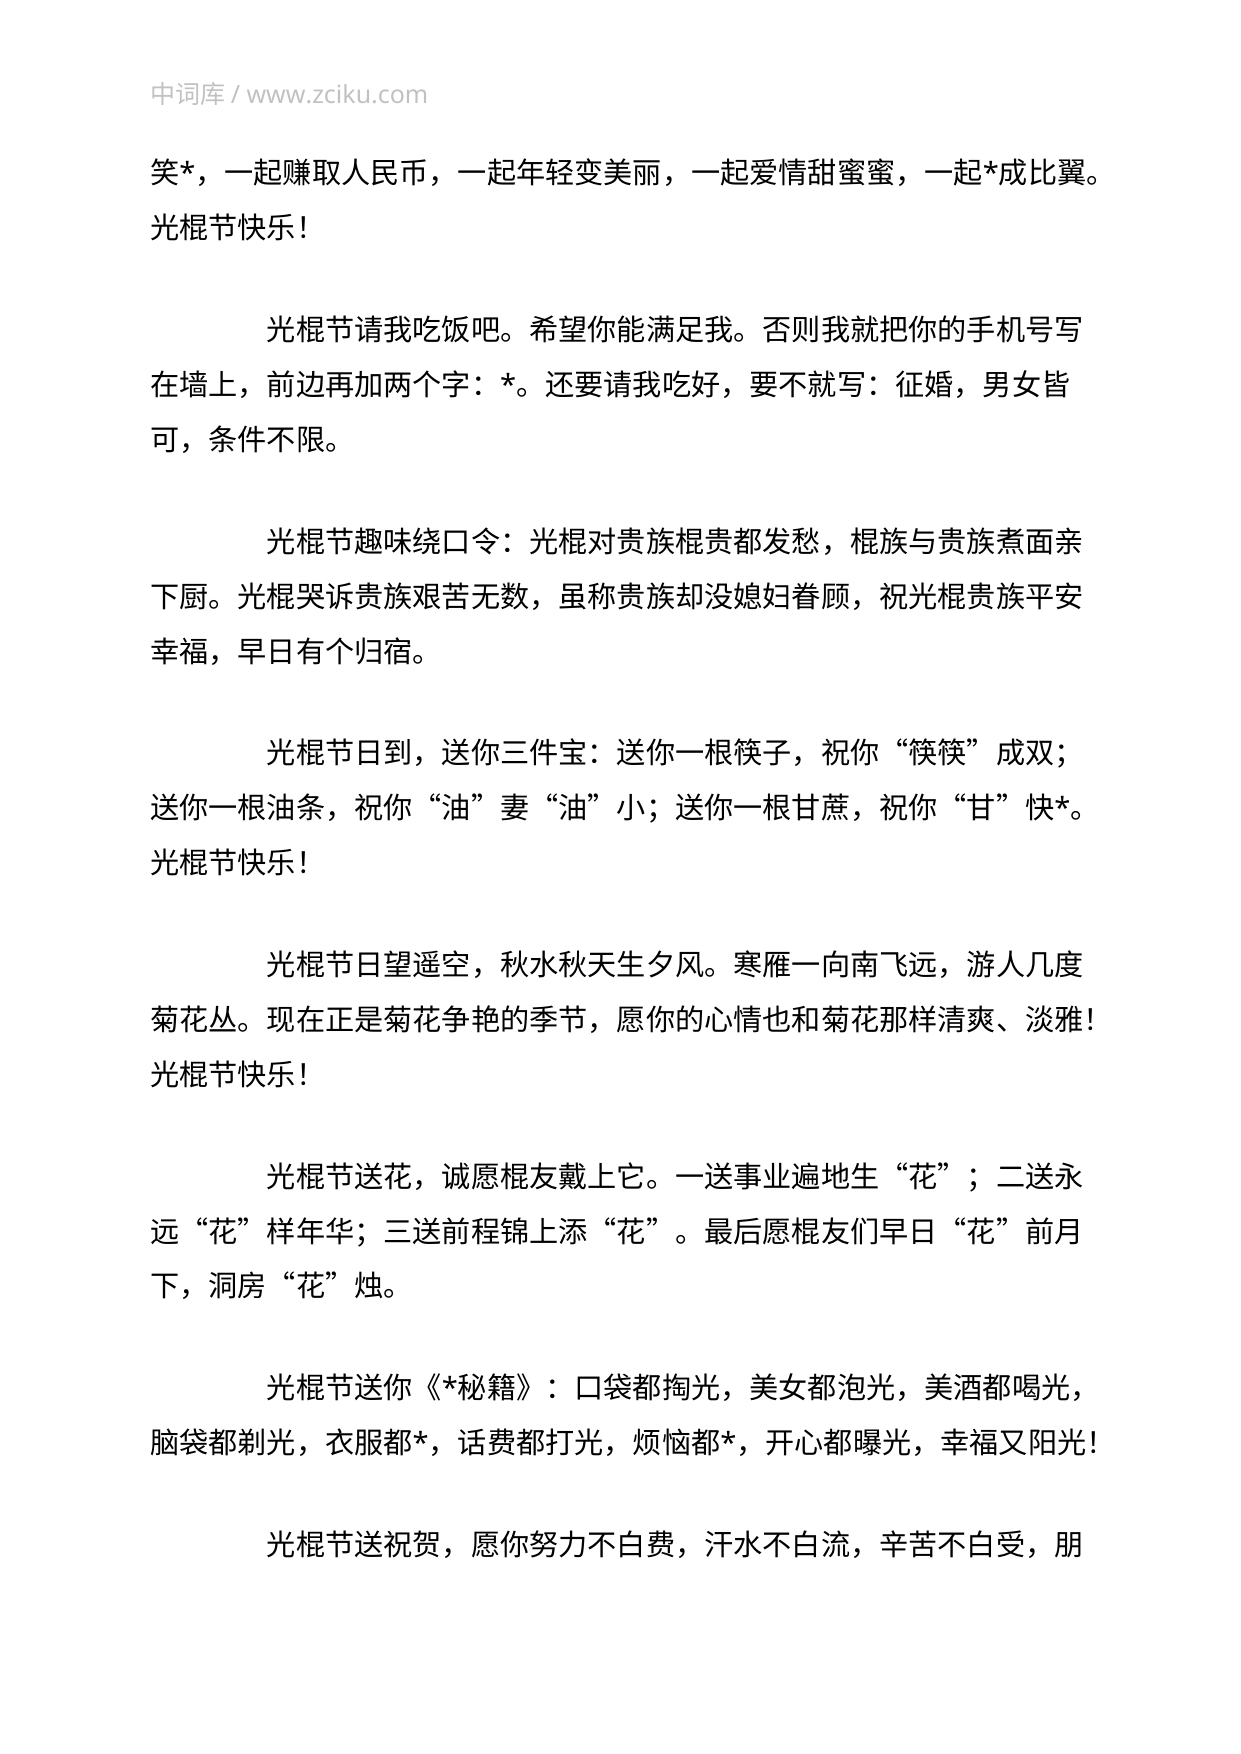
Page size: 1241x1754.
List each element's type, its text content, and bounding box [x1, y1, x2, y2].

text 光棍节日到，送你三件宝：送你一根筷子，祝你“筷筷”成双；送你一根油条，祝你“油”妻“油”小；送你一根甘蔗，祝你“甘”快*。光棍节快乐！ [150, 730, 1090, 882]
text 光棍节请我吃饭吧。希望你能满足我。否则我就把你的手机号写在墙上，前边再加两个字：*。还要请我吃好，要不就写：征婚，男女皆可，条件不限。 [150, 307, 1090, 459]
text 光棍节日望遥空，秋水秋天生夕风。寒雁一向南飞远，游人几度菊花丛。现在正是菊花争艳的季节，愿你的心情也和菊花那样清爽、淡雅！光棍节快乐！ [150, 942, 1090, 1094]
text 光棍节送你《*秘籍》：口袋都掏光，美女都泡光，美酒都喝光，脑袋都剃光，衣服都*，话费都打光，烦恼都*，开心都曝光，幸福又阳光！ [150, 1365, 1090, 1462]
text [150, 1522, 1090, 1564]
text 光棍节趣味绕口令：光棍对贵族棍贵都发愁，棍族与贵族煮面亲下厨。光棍哭诉贵族艰苦无数，虽称贵族却没媳妇眷顾，祝光棍贵族平安幸福，早日有个归宿。 [150, 518, 1090, 671]
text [150, 150, 1090, 247]
text 光棍节送花，诚愿棍友戴上它。一送事业遍地生“花”；二送永远“花”样年华；三送前程锦上添“花”。最后愿棍友们早日“花”前月下，洞房“花”烛。 [150, 1153, 1090, 1305]
